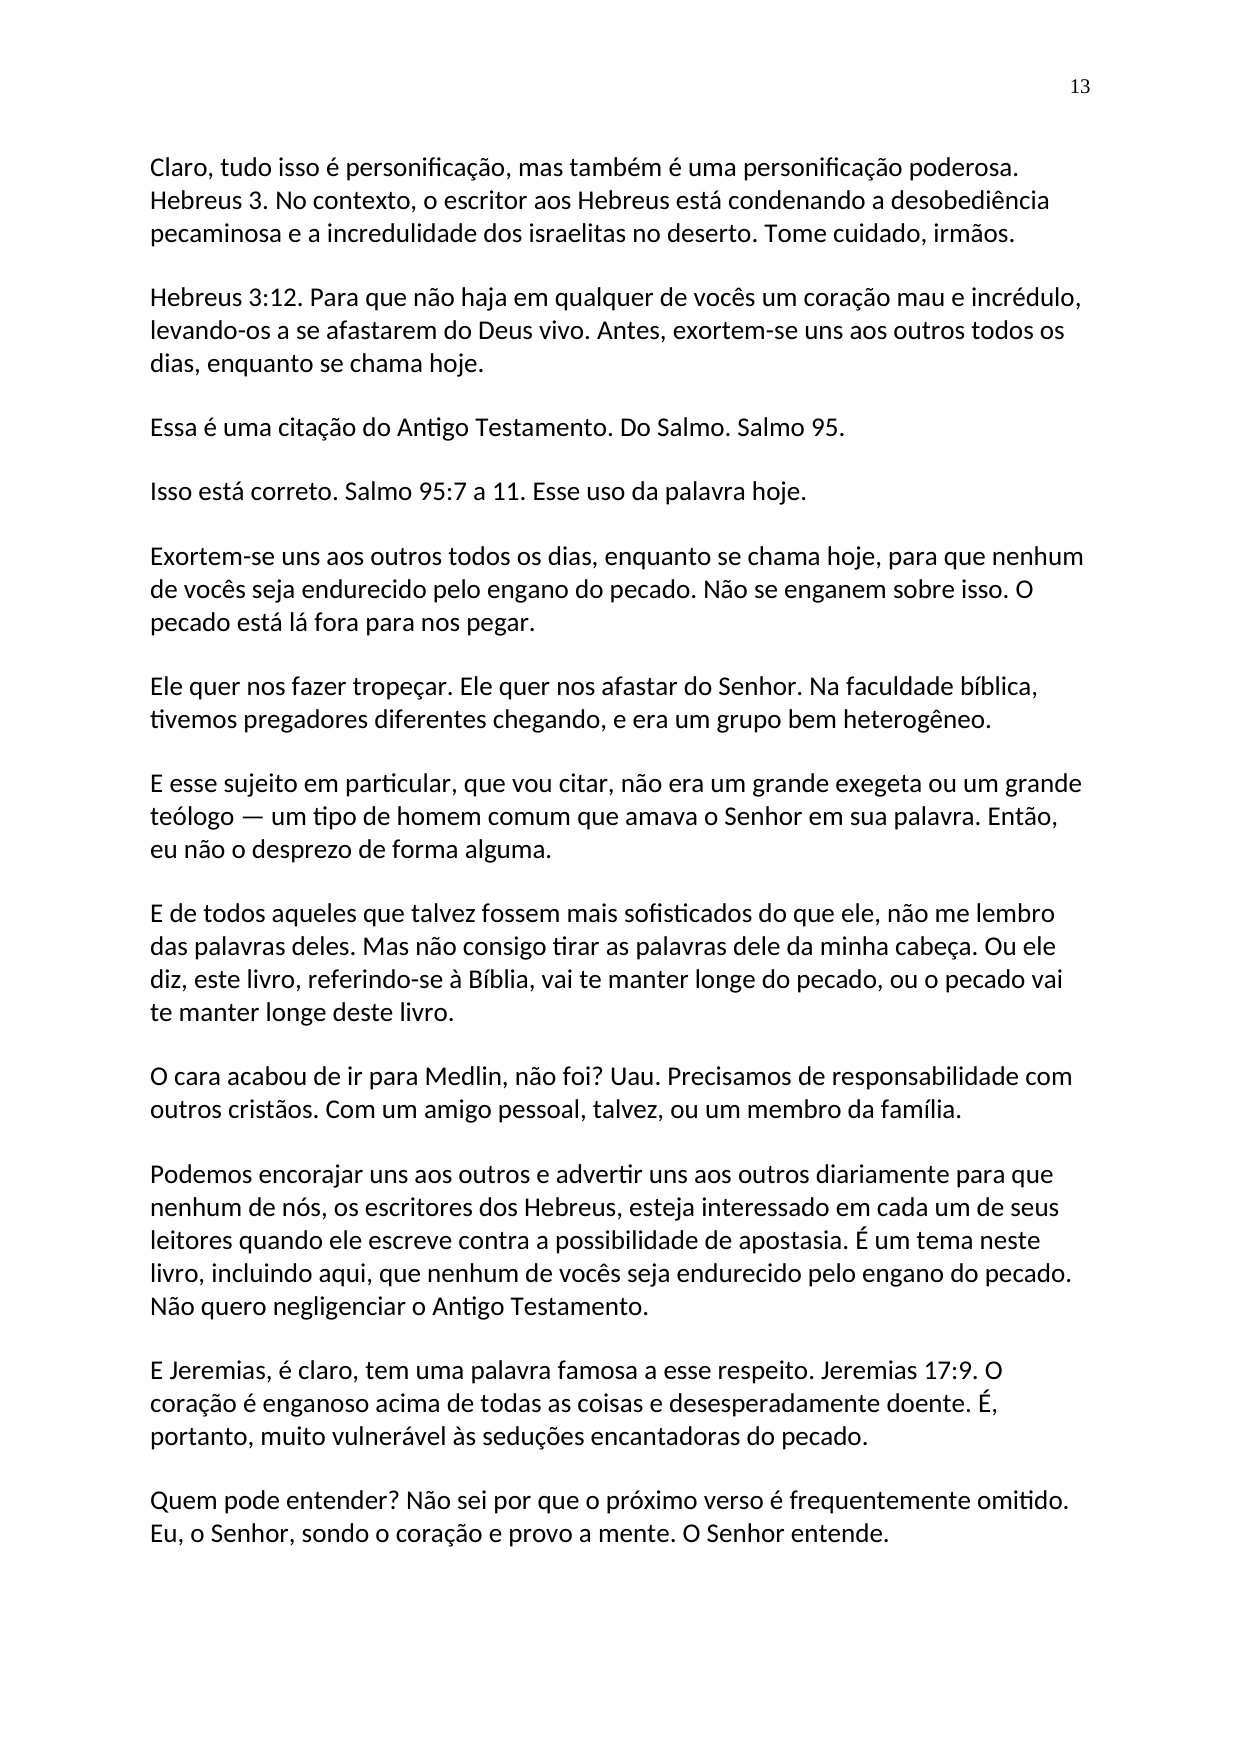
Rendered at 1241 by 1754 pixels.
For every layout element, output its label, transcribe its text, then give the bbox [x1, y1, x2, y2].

text Podemos encorajar uns aos outros e advertir uns aos outros diariamente para que nenhum de nós, os escritores dos Hebreus, esteja interessado em cada um de seus leitores quando ele escreve contra a possibilidade de apostasia. É um tema neste livro, incluindo aqui, que nenhum de vocês seja endurecido pelo engano do pecado. Não quero negligenciar o Antigo Testamento. [150, 1157, 1090, 1322]
text Claro, tudo isso é personificação, mas também é uma personificação poderosa. Hebreus 3. No contexto, o escritor aos Hebreus está condenando a desobediência pecaminosa e a incredulidade dos israelitas no deserto. Tome cuidado, irmãos. [150, 150, 1090, 249]
text Exortem-se uns aos outros todos os dias, enquanto se chama hoje, para que nenhum de vocês seja endurecido pelo engano do pecado. Não se enganem sobre isso. O pecado está lá fora para nos pegar. [150, 539, 1090, 638]
text E esse sujeito em particular, que vou citar, não era um grande exegeta ou um grande teólogo — um tipo de homem comum que amava o Senhor em sua palavra. Então, eu não o desprezo de forma alguma. [150, 766, 1090, 865]
text E Jeremias, é claro, tem uma palavra famosa a esse respeito. Jeremias 17:9. O coração é enganoso acima de todas as coisas e desesperadamente doente. É, portanto, muito vulnerável às seduções encantadoras do pecado. [150, 1353, 1090, 1452]
text Essa é uma citação do Antigo Testamento. Do Salmo. Salmo 95. [150, 410, 1090, 443]
text Hebreus 3:12. Para que não haja em qualquer de vocês um coração mau e incrédulo, levando-os a se afastarem do Deus vivo. Antes, exortem-se uns aos outros todos os dias, enquanto se chama hoje. [150, 280, 1090, 379]
text O cara acabou de ir para Medlin, não foi? Uau. Precisamos de responsabilidade com outros cristãos. Com um amigo pessoal, talvez, ou um membro da família. [150, 1059, 1090, 1126]
text E de todos aqueles que talvez fossem mais sofisticados do que ele, não me lembro das palavras deles. Mas não consigo tirar as palavras dele da minha cabeça. Ou ele diz, este livro, referindo-se à Bíblia, vai te manter longe do pecado, ou o pecado vai te manter longe deste livro. [150, 896, 1090, 1028]
text Quem pode entender? Não sei por que o próximo verso é frequentemente omitido. Eu, o Senhor, sondo o coração e provo a mente. O Senhor entende. [150, 1483, 1090, 1549]
text Ele quer nos fazer tropeçar. Ele quer nos afastar do Senhor. Na faculdade bíblica, tivemos pregadores diferentes chegando, e era um grupo bem heterogêneo. [150, 669, 1090, 735]
text Isso está correto. Salmo 95:7 a 11. Esse uso da palavra hoje. [150, 474, 1090, 508]
